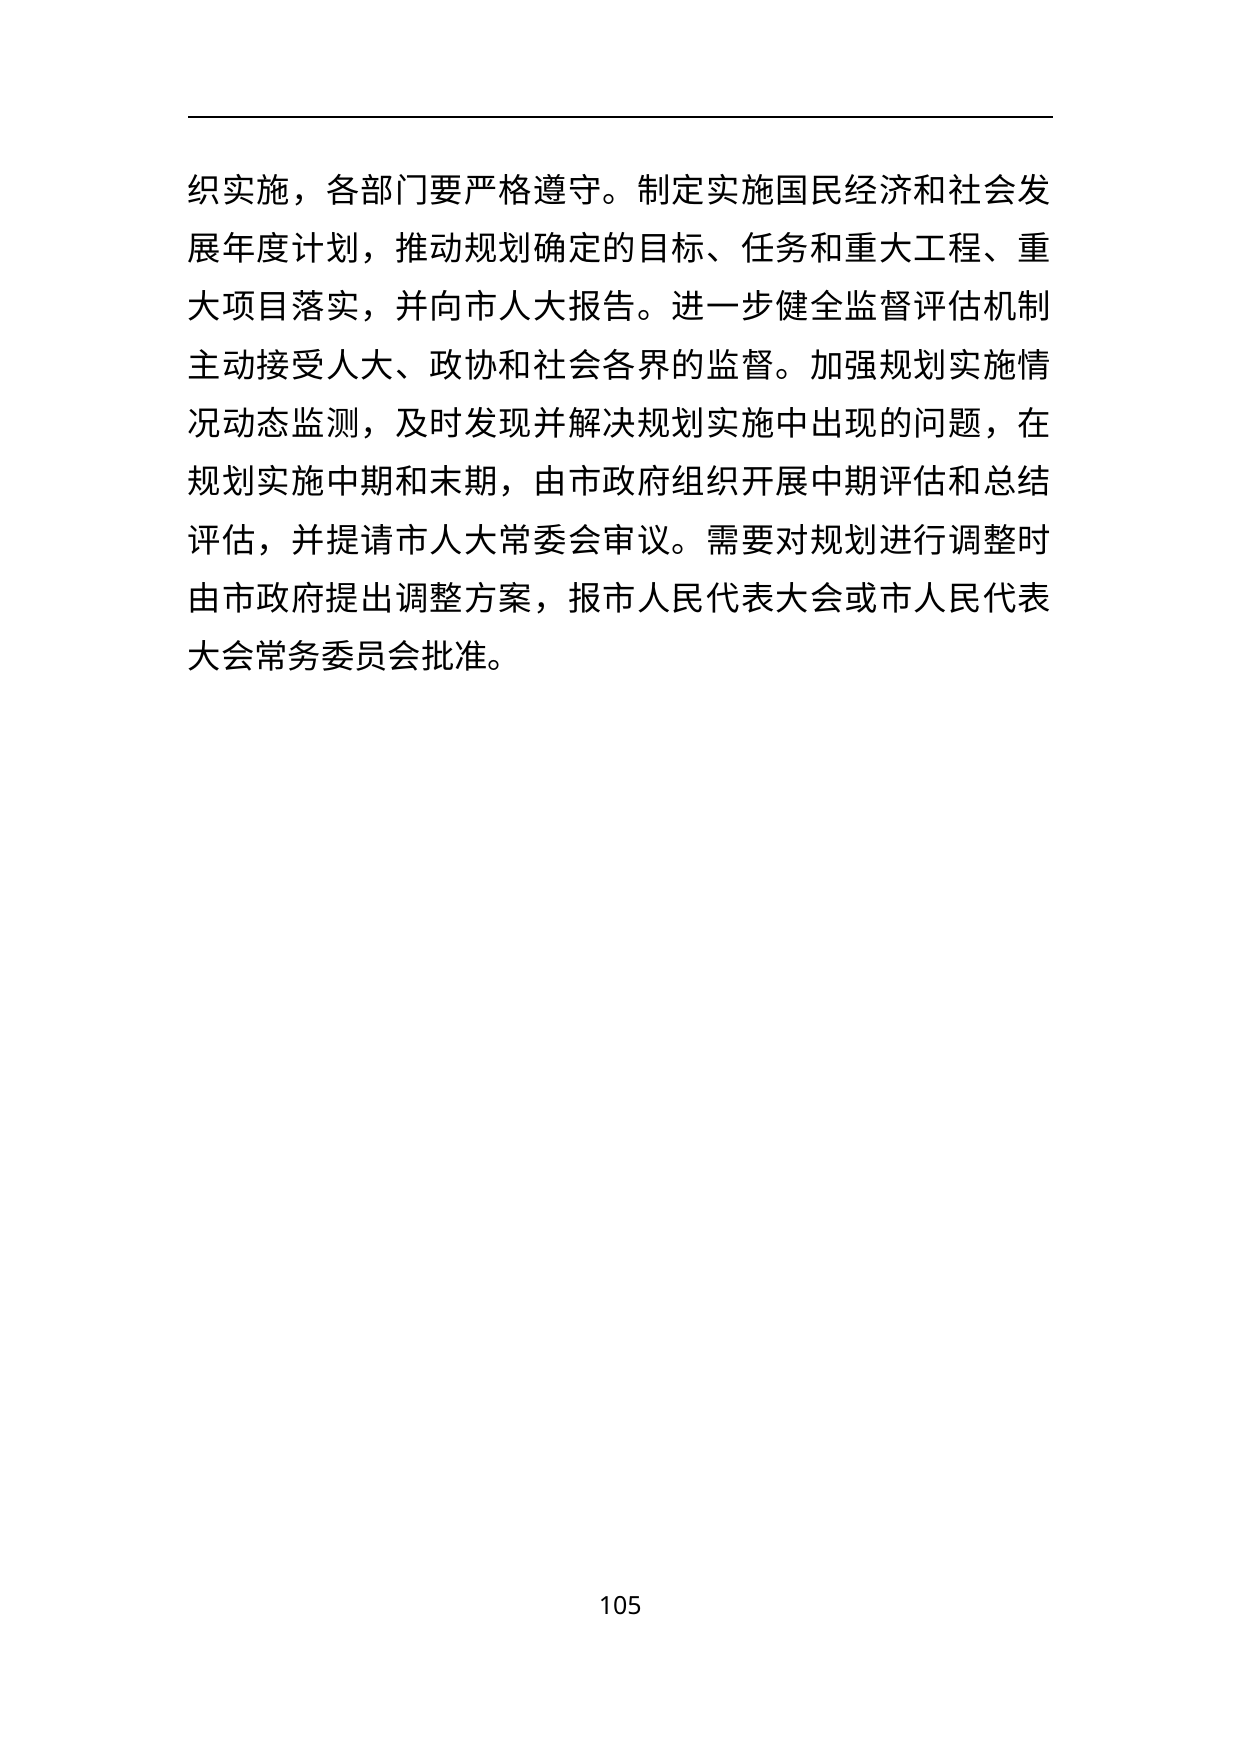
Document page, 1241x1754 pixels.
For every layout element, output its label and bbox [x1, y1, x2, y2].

text [187, 155, 1053, 680]
